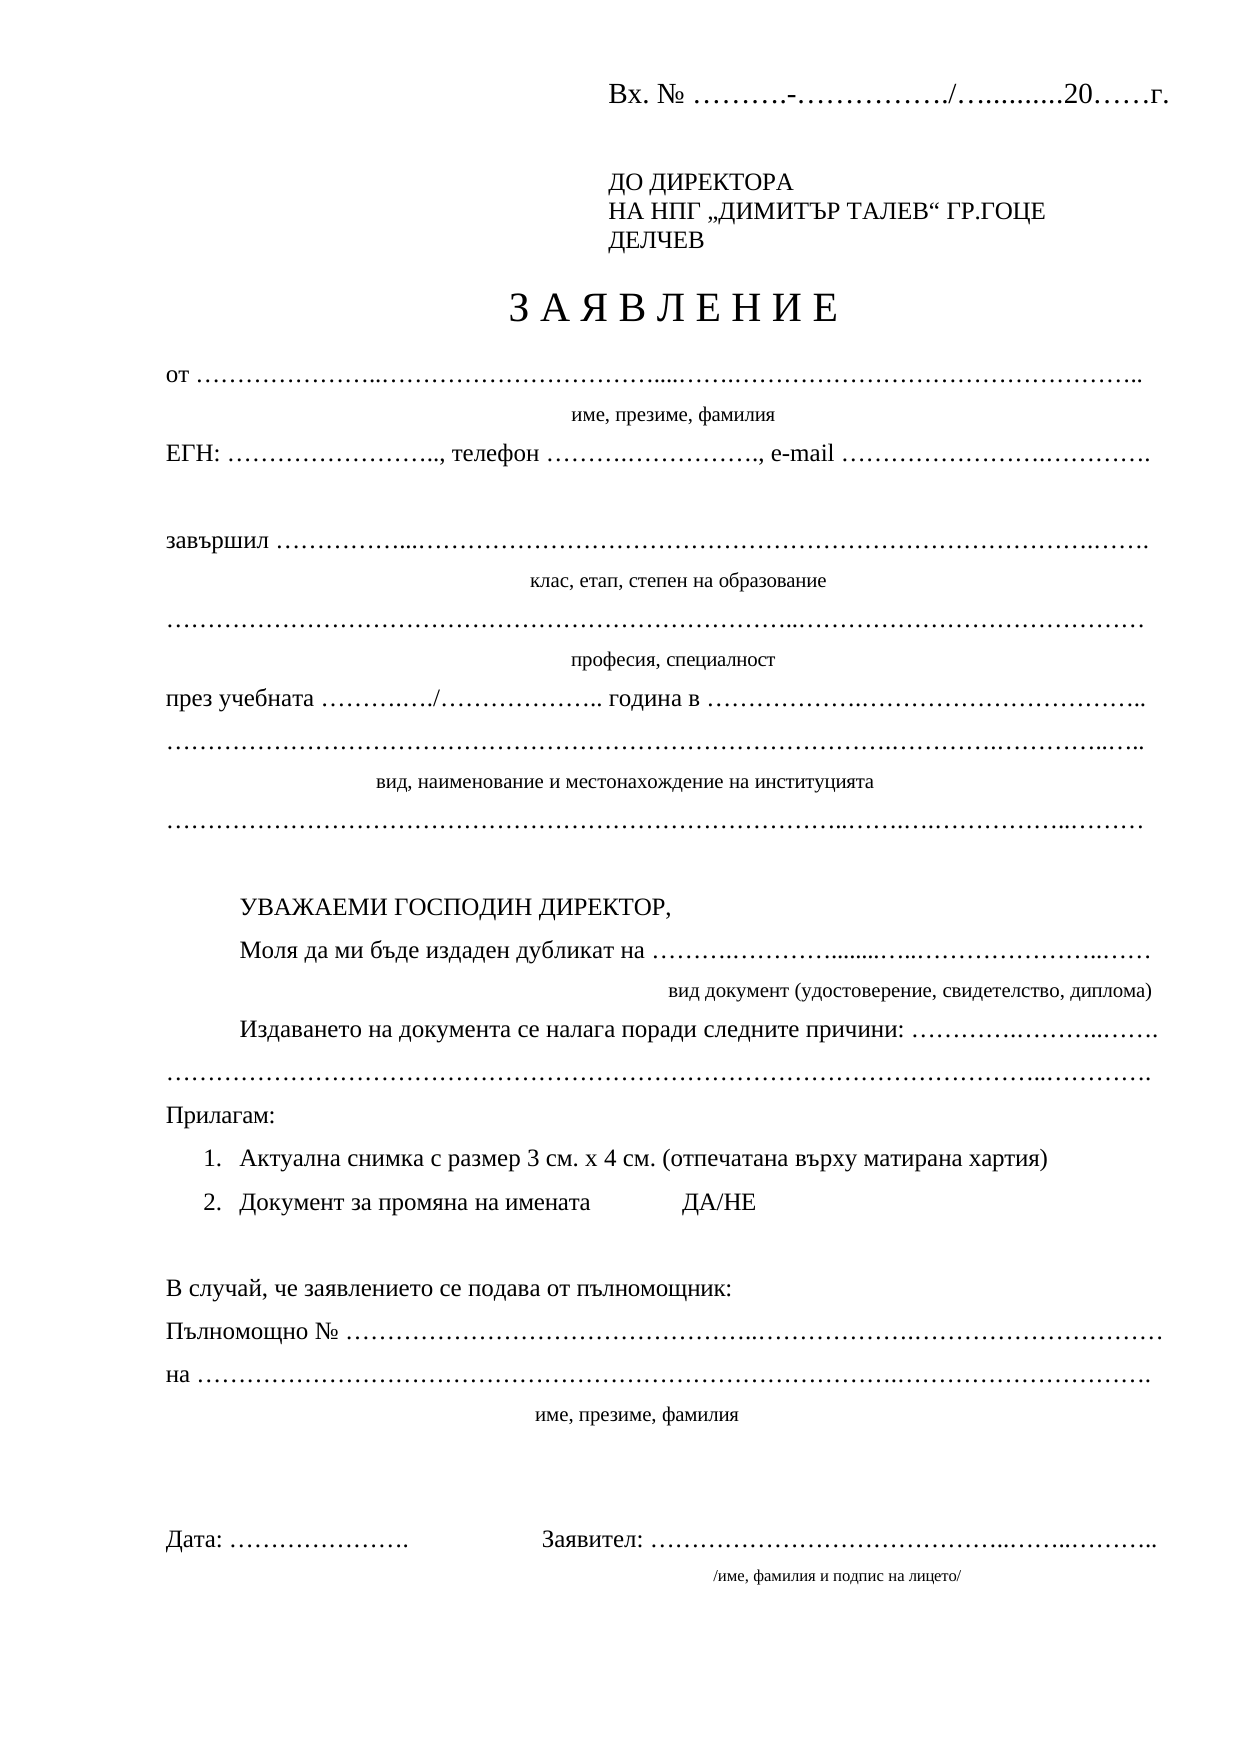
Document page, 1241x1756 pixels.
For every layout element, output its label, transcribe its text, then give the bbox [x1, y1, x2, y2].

text …………………………………………………………………..…………………………………… [166, 604, 1181, 633]
title З А Я В Л Е Н И Е [236, 282, 1111, 330]
text Издаването на документа се налага поради следните причини: ………….………..……. [239, 1014, 1181, 1043]
text от …………………..……………………………....…….………………………………………….. [166, 359, 1181, 388]
text през учебната ……….…./……………….. година в ……………….…………………………….. [166, 683, 1181, 712]
text име, презиме, фамилия [235, 402, 1111, 426]
text ……………………………………………………………………………………………..…………. Прилагам: [166, 1057, 1181, 1129]
text ДО ДИРЕКТОРА [608, 167, 1181, 196]
text Дата: …………………. Заявител: ……………………………………..……..……….. [166, 1524, 1181, 1553]
list Документ за промяна на имената ДА/НЕ [203, 1187, 1181, 1215]
text НА НПГ „ДИМИТЪР ТАЛЕВ“ ГР.ГОЦЕ ДЕЛЧЕВ [608, 196, 1060, 254]
text ………………………………………………………………………..…….….……………..……… [166, 805, 1181, 834]
text клас, етап, степен на образование [245, 568, 1111, 592]
text Вх. № ……….-……………./… 20……г. [608, 76, 1181, 110]
text В случай, че заявлението се подава от пълномощник: [166, 1273, 1181, 1302]
text …………………………………………………………………………….………….…………..….. [166, 726, 1181, 755]
text ЕГН: …………………….., телефон ……….……………., е-mail …………………….…………. [166, 438, 1181, 467]
text професия, специалност [235, 647, 1111, 671]
text /име, фамилия и подпис на лицето/ [713, 1566, 1181, 1585]
text име, презиме, фамилия [175, 1402, 1098, 1426]
text Моля да ми бъде издаден дубликат на ……….…………........…..…………………..…… [239, 935, 1181, 964]
text УВАЖАЕМИ ГОСПОДИН ДИРЕКТОР, [239, 892, 1181, 920]
text завършил ……………...……………………………………………………………………….……. [166, 525, 1181, 553]
text вид, наименование и местонахождение на институцията [376, 769, 1181, 793]
text Пълномощно № …………………………………………..……………….………………………… на ………………………………………………………………………….…………………………. [166, 1316, 1181, 1388]
list Актуална снимка с размер 3 см. х 4 см. (отпечатана върху матирана хартия) [203, 1143, 1181, 1172]
text вид документ (удостоверение, свидетелство, диплома) [668, 978, 1181, 1002]
